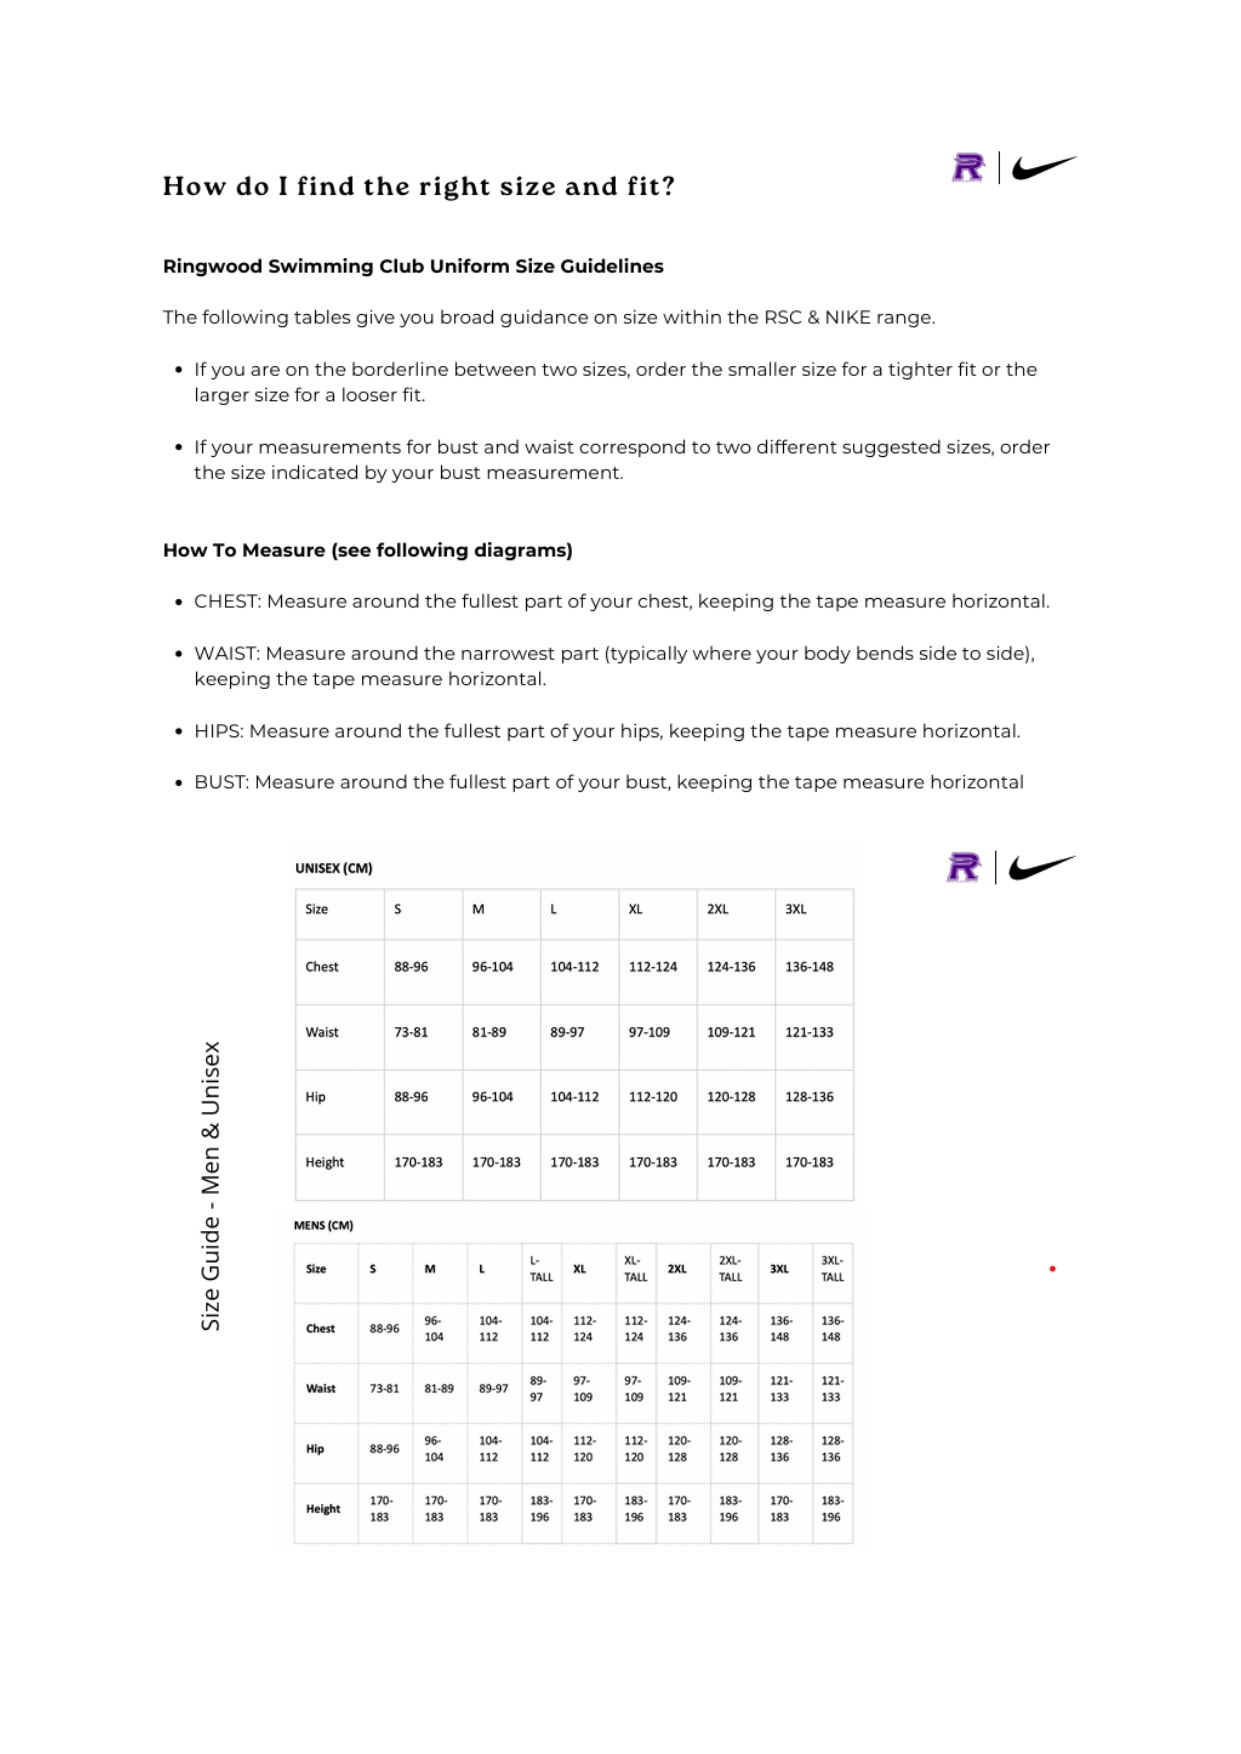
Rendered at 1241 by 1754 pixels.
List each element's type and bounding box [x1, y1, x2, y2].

picture [150, 150, 1091, 814]
picture [150, 832, 1079, 1553]
